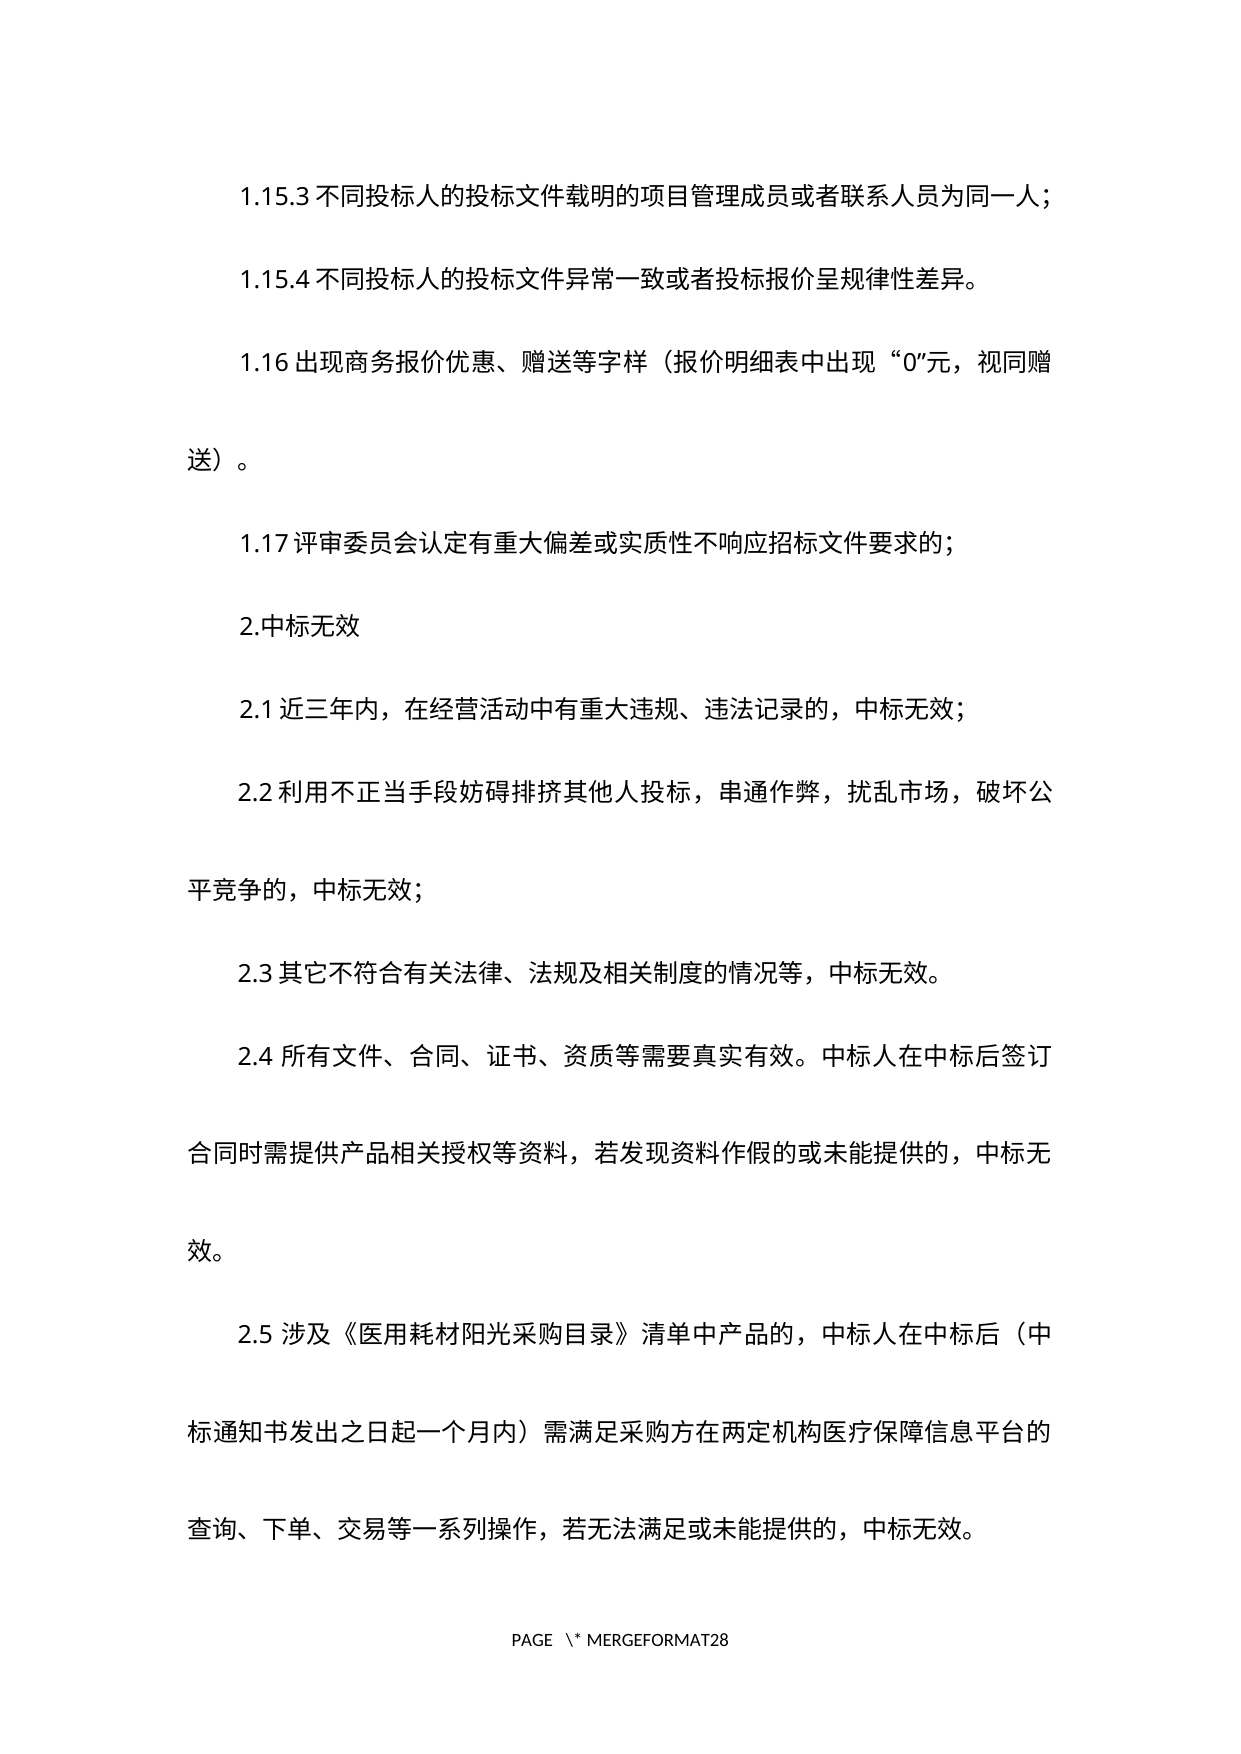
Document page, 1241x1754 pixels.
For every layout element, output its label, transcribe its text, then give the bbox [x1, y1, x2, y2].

text 2.3其它不符合有关法律、法规及相关制度的情况等，中标无效。 [187, 939, 1053, 1004]
text 2.4 所有文件、合同、证书、资质等需要真实有效。中标人在中标后签订合同时需提供产品相关授权等资料，若发现资料作假的或未能提供的，中标无效。 [187, 1022, 1053, 1282]
text 2.2利用不正当手段妨碍排挤其他人投标，串通作弊，扰乱市场，破坏公平竞争的，中标无效； [187, 758, 1053, 921]
text 1.16出现商务报价优惠、赠送等字样（报价明细表中出现“0”元，视同赠送）。 [187, 328, 1053, 491]
text 1.15.3不同投标人的投标文件载明的项目管理成员或者联系人员为同一人； [187, 162, 1053, 227]
text 1.17评审委员会认定有重大偏差或实质性不响应招标文件要求的； [187, 509, 1053, 574]
text 2.1近三年内，在经营活动中有重大违规、违法记录的，中标无效； [187, 675, 1053, 740]
text 1.15.4不同投标人的投标文件异常一致或者投标报价呈规律性差异。 [187, 245, 1053, 310]
text 2.中标无效 [187, 592, 1053, 657]
text 2.5 涉及《医用耗材阳光采购目录》清单中产品的，中标人在中标后（中标通知书发出之日起一个月内）需满足采购方在两定机构医疗保障信息平台的查询、下单、交易等一系列操作，若无法满足或未能提供的，中标无效。 [187, 1300, 1053, 1560]
